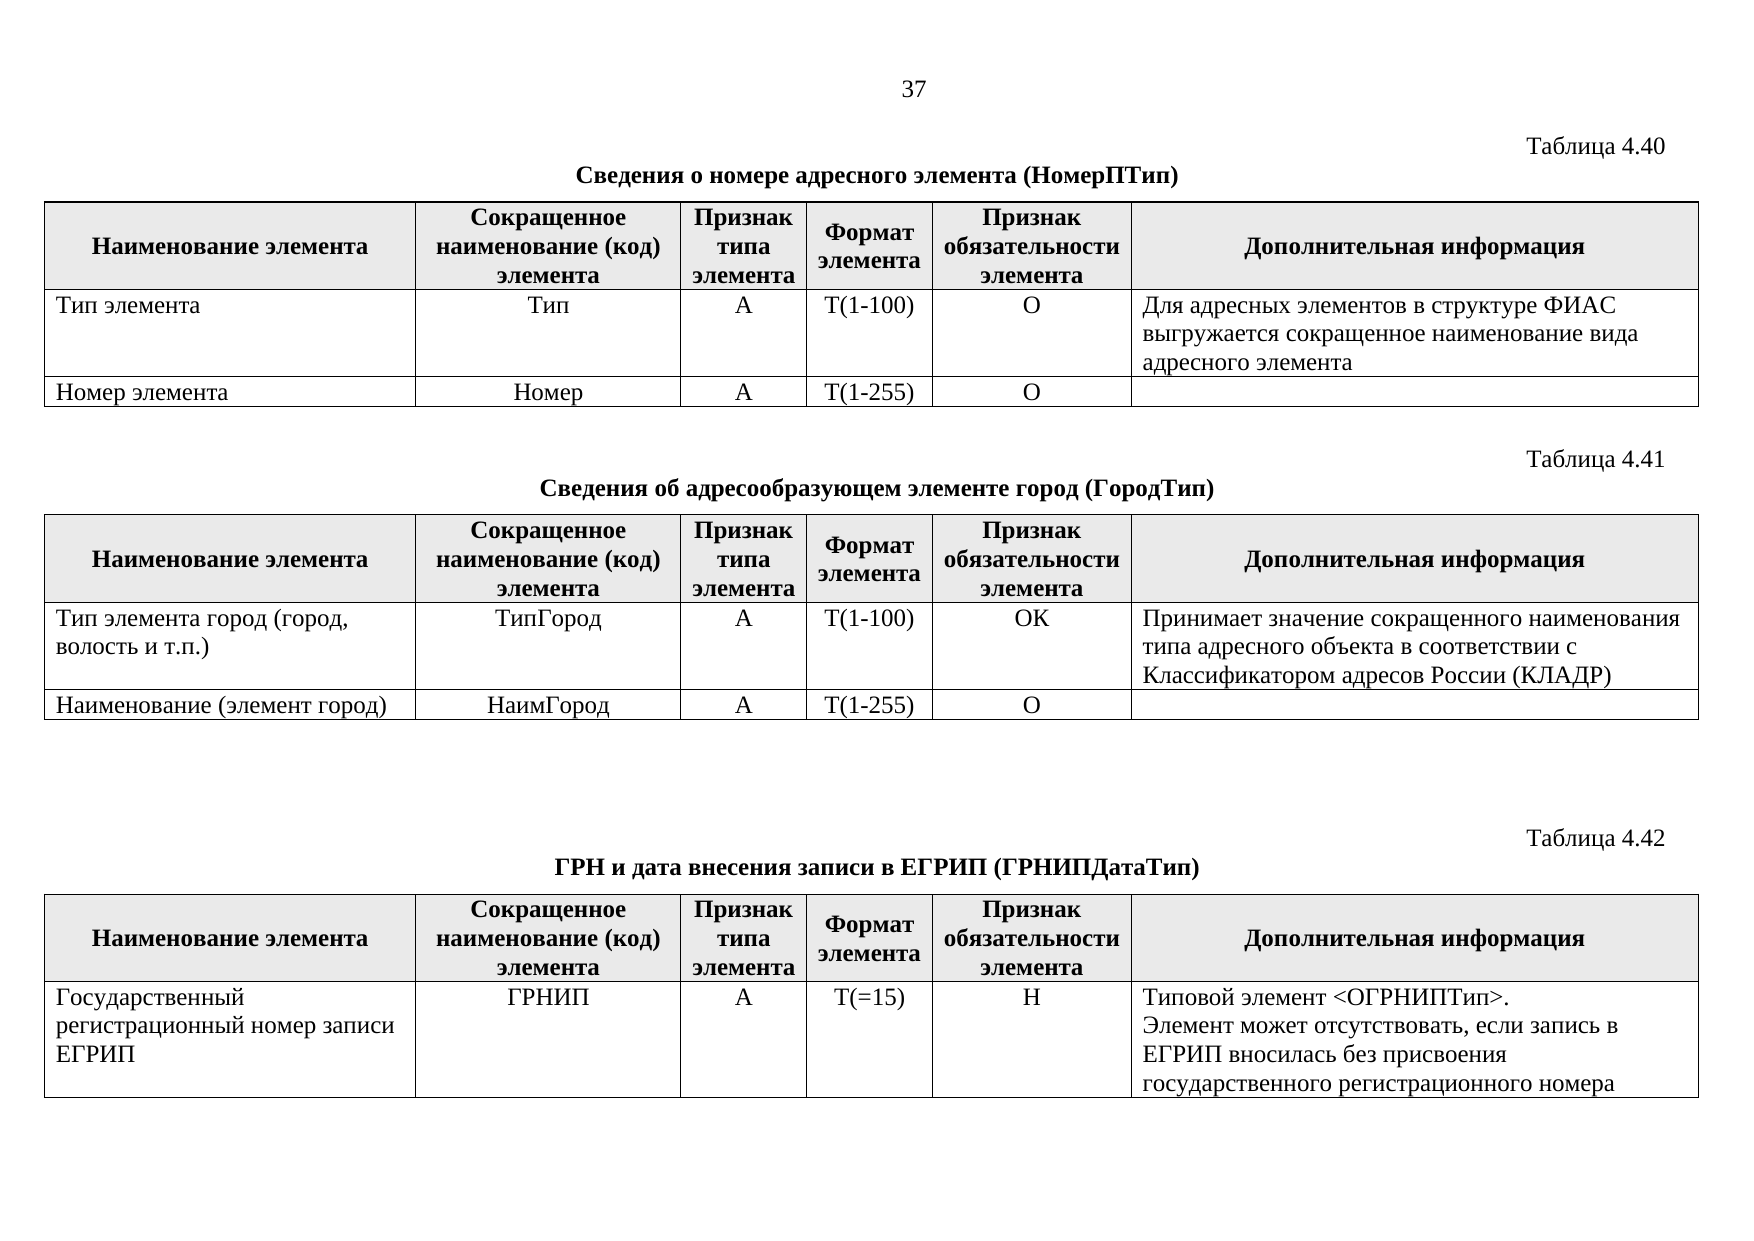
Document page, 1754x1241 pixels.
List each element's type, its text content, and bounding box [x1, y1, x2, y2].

table_cell Наименование (элемент город) [45, 690, 415, 719]
table_cell ГРНИП [416, 982, 680, 1097]
table_cell T(1-100) [807, 290, 932, 376]
table_cell Типовой элемент <ОГРНИПТип>. Элемент может отсутствовать, если запись в ЕГРИП вносилась без присвоения государственного регистрационного номера [1132, 982, 1698, 1097]
table_cell Тип [416, 290, 680, 376]
table_cell Принимает значение сокращенного наименования типа адресного объекта в соответствии с Классификатором адресов России (КЛАДР) [1132, 603, 1698, 689]
table_cell T(1-255) [807, 690, 932, 719]
table_header Дополнительная информация [1132, 203, 1698, 289]
table_cell A [681, 982, 806, 1097]
table_cell [1132, 690, 1698, 719]
table_cell Для адресных элементов в структуре ФИАС выгружается сокращенное наименование вида адресного элемента [1132, 290, 1698, 376]
table_header Сокращенное наименование (код) элемента [416, 895, 680, 981]
table_cell О [933, 377, 1131, 406]
table_cell ОК [933, 603, 1131, 689]
table_header Формат элемента [807, 515, 932, 602]
table_cell [1132, 377, 1698, 406]
text Таблица 4.40 [89, 131, 1665, 160]
table_cell Тип элемента город (город, волость и т.п.) [45, 603, 415, 689]
table_cell Номер [416, 377, 680, 406]
table_header Сокращенное наименование (код) элемента [416, 203, 680, 289]
table_header Признак обязательности элемента [933, 515, 1131, 602]
table_header Признак типа элемента [681, 203, 806, 289]
table_cell A [681, 377, 806, 406]
table_cell Тип элемента [45, 290, 415, 376]
table_cell A [681, 290, 806, 376]
text Сведения об адресообразующем элементе город (ГородТип) [89, 473, 1665, 502]
table_cell A [681, 690, 806, 719]
table_cell Номер элемента [45, 377, 415, 406]
table_header Формат элемента [807, 203, 932, 289]
text Таблица 4.41 [89, 444, 1665, 473]
table_header Дополнительная информация [1132, 895, 1698, 981]
table_header Дополнительная информация [1132, 515, 1698, 602]
table_cell НаимГород [416, 690, 680, 719]
table_header Наименование элемента [45, 515, 415, 602]
table_cell T(=15) [807, 982, 932, 1097]
table_cell Н [933, 982, 1131, 1097]
table_cell ТипГород [416, 603, 680, 689]
table_header Наименование элемента [45, 203, 415, 289]
table_cell Государственный регистрационный номер записи ЕГРИП [45, 982, 415, 1097]
table_cell T(1-100) [807, 603, 932, 689]
table_cell T(1-255) [807, 377, 932, 406]
table_header Признак обязательности элемента [933, 895, 1131, 981]
table_header Признак обязательности элемента [933, 203, 1131, 289]
table_header Признак типа элемента [681, 515, 806, 602]
table_header Сокращенное наименование (код) элемента [416, 515, 680, 602]
text ГРН и дата внесения записи в ЕГРИП (ГРНИПДатаТип) [89, 852, 1665, 881]
table_header Наименование элемента [45, 895, 415, 981]
text Таблица 4.42 [89, 823, 1665, 852]
table_cell О [933, 690, 1131, 719]
table_header Формат элемента [807, 895, 932, 981]
table_header Признак типа элемента [681, 895, 806, 981]
text Сведения о номере адресного элемента (НомерПТип) [89, 160, 1665, 189]
table_cell A [681, 603, 806, 689]
table_cell О [933, 290, 1131, 376]
